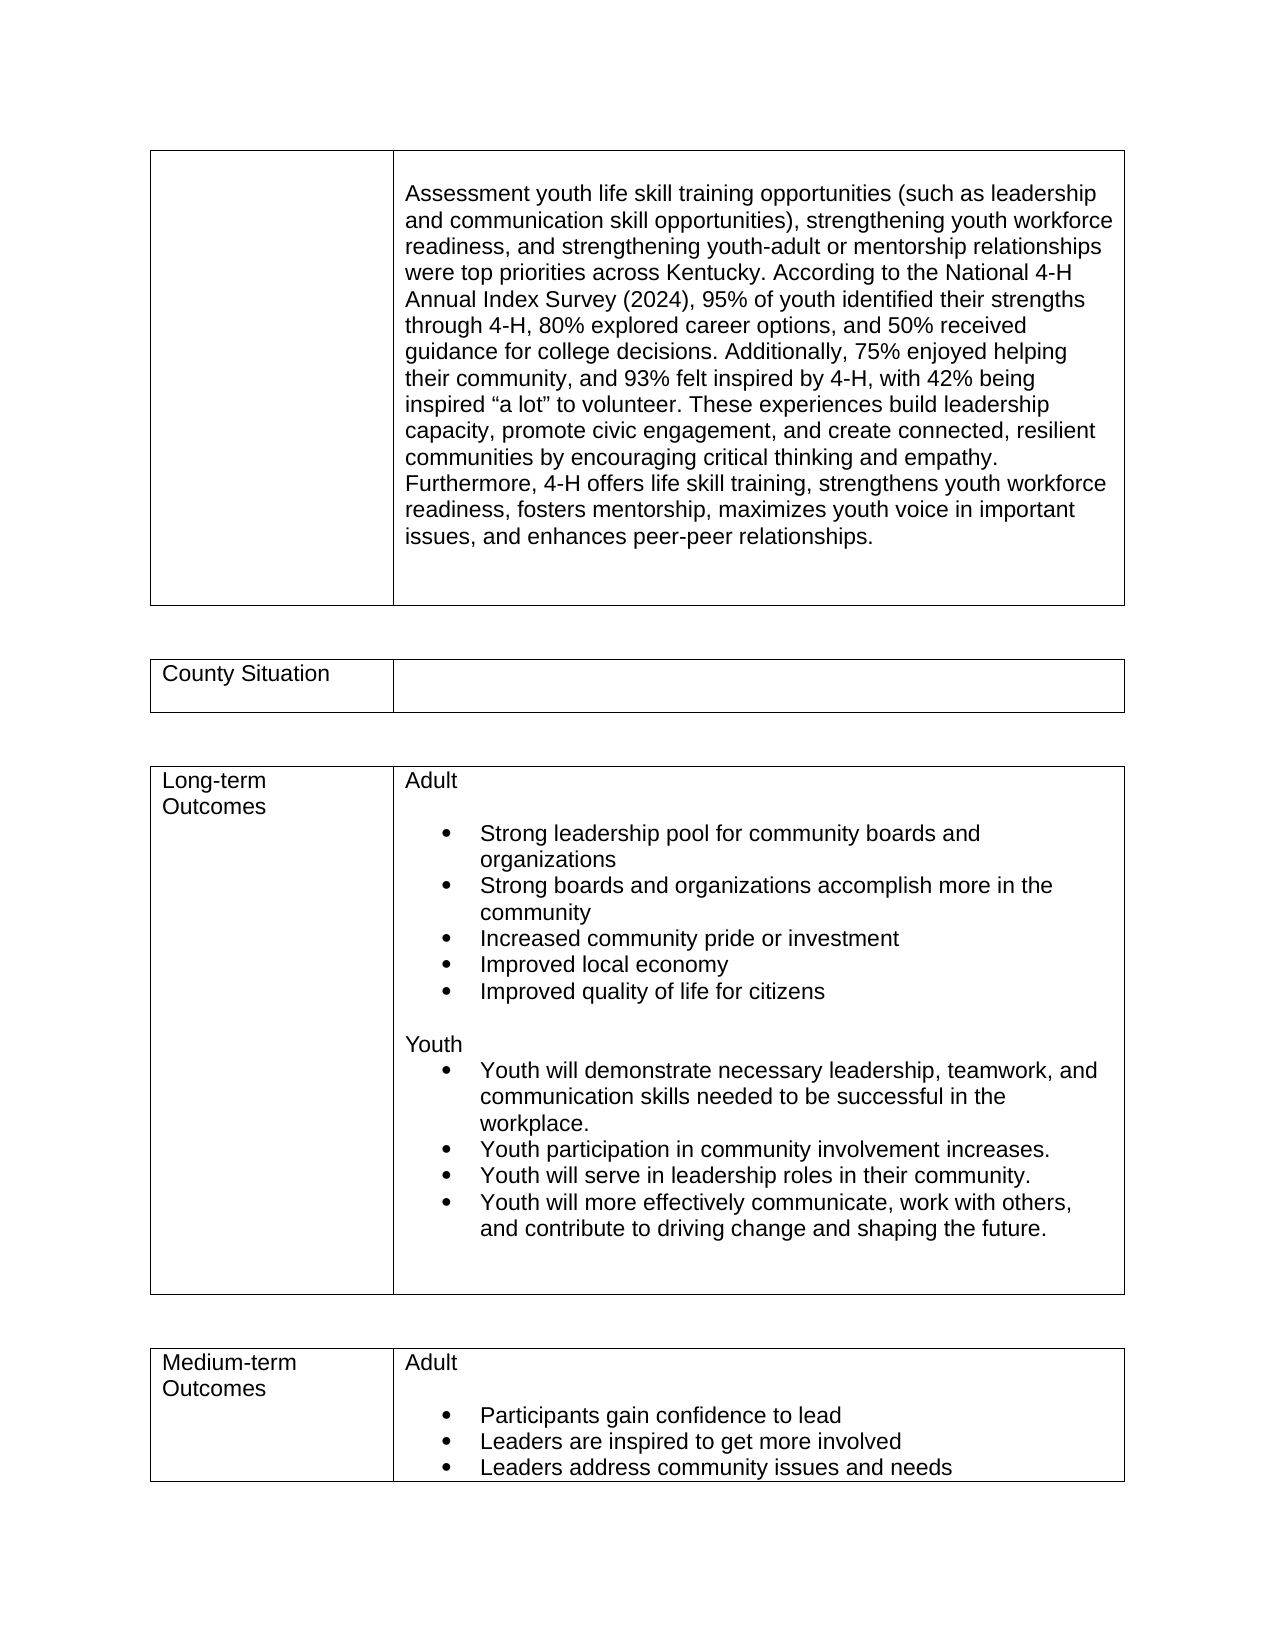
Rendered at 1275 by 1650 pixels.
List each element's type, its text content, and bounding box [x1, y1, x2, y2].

table_header County Situation [151, 660, 393, 712]
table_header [394, 1349, 1124, 1481]
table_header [151, 151, 393, 605]
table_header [151, 1349, 393, 1481]
table_header [394, 660, 1124, 712]
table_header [394, 151, 1124, 605]
table_header Adult Strong leadership pool for community boards and organizations Strong boards and organizations accomplish more in the community Increased community pride or investment Improved local economy Improved quality of life for citizens Youth Youth will demonstrate necessary leadership, teamwork, and communication skills needed to be successful in the workplace. Youth participation in community involvement increases. Youth will serve in leadership roles in their community. Youth will more effectively communicate, work with others, and contribute to driving change and shaping the future. [394, 767, 1124, 1294]
table_header Long-term Outcomes [151, 767, 393, 1294]
